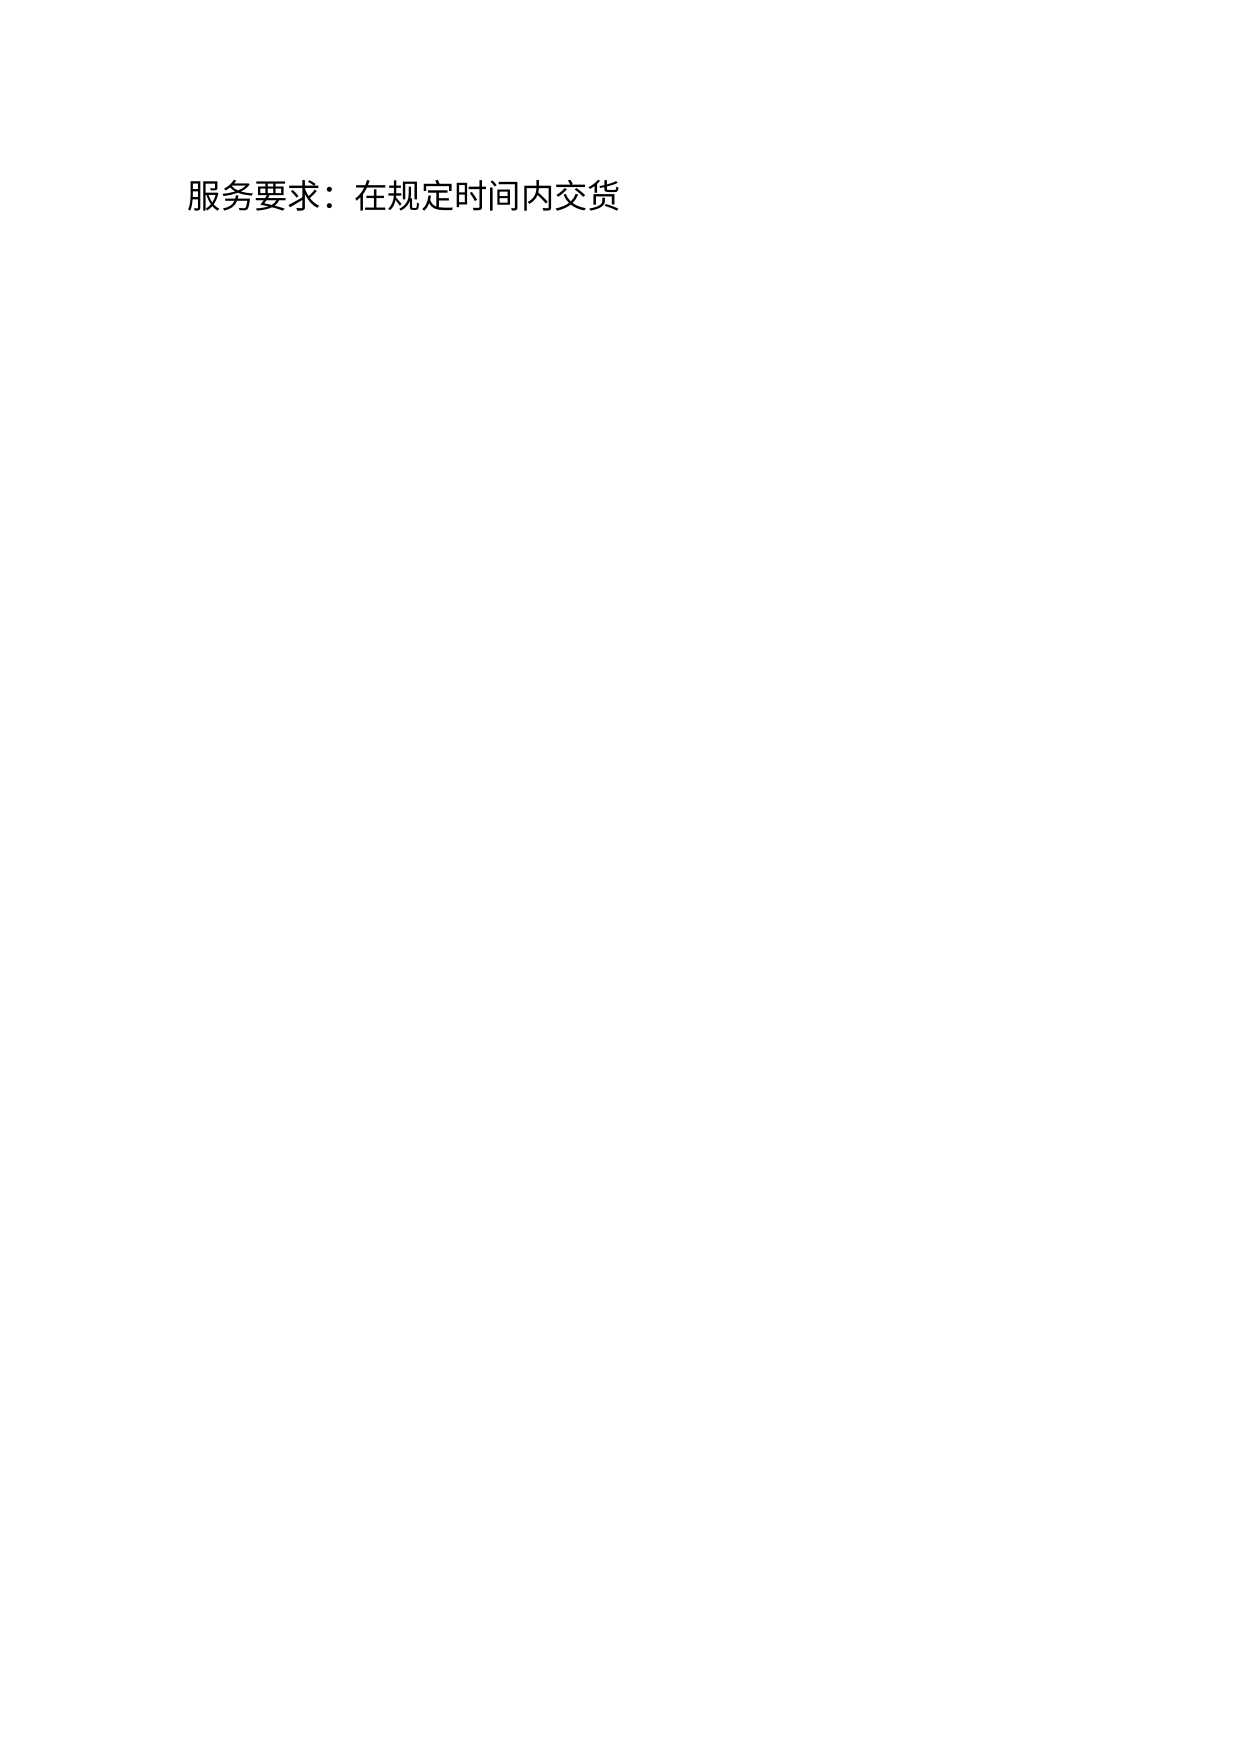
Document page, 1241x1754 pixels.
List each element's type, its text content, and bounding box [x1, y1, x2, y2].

text 服务要求：在规定时间内交货 [187, 162, 1053, 227]
